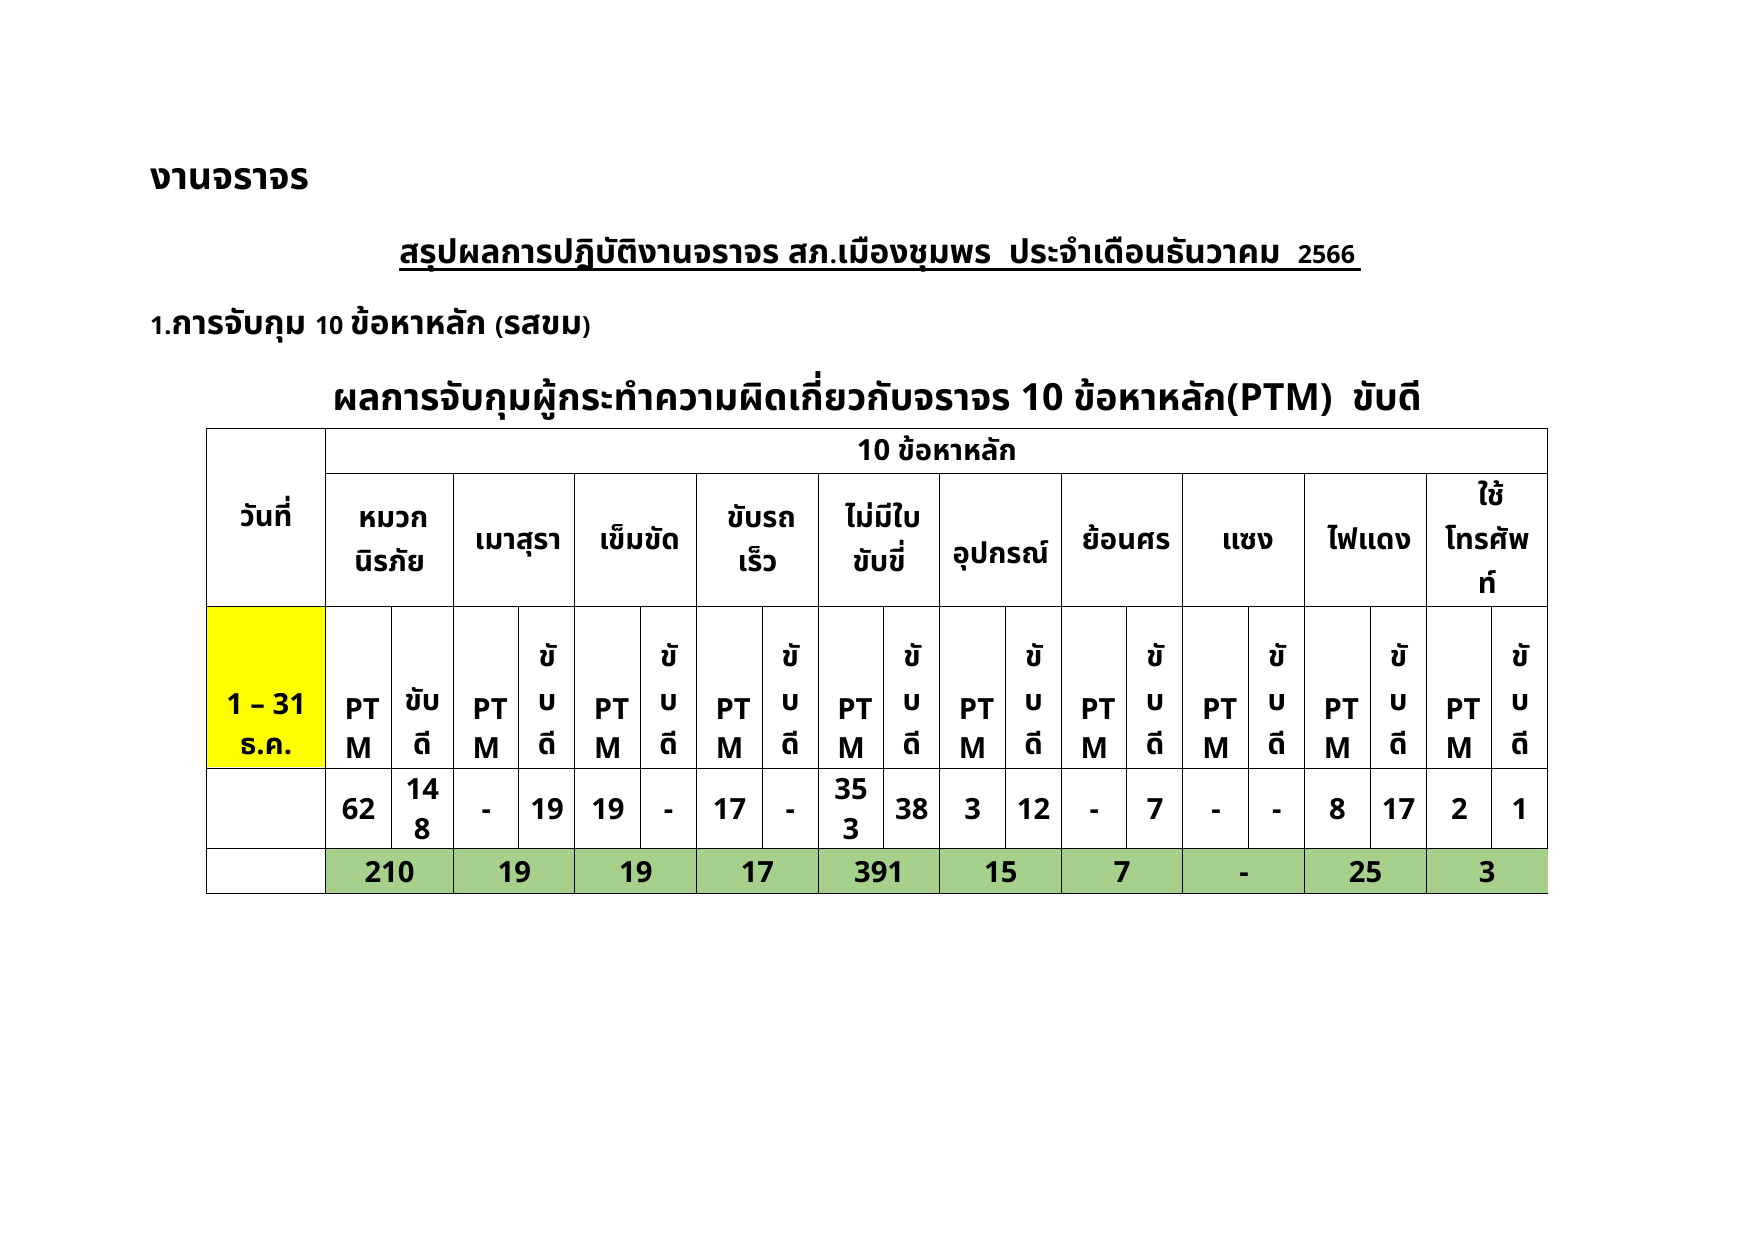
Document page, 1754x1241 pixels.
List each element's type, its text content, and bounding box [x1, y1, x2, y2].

table_cell ขับดี [519, 607, 574, 767]
table_cell 19 [454, 849, 574, 893]
table_cell ขับดี [1127, 607, 1182, 767]
text งานจราจร [150, 150, 1604, 207]
text สรุปผลการปฎิบัติงานจราจร สภ.เมืองชุมพร ประจำเดือนธันวาคม 2566 [150, 228, 1604, 278]
table_cell PTM [1062, 607, 1126, 767]
table_cell 19 [575, 769, 640, 848]
table_cell ขับดี [392, 607, 453, 767]
table_cell - [454, 769, 518, 848]
table_cell 3 [1427, 849, 1548, 893]
table_cell - [1062, 769, 1126, 848]
table_cell วันที่ [207, 429, 325, 606]
table_cell PTM [940, 607, 1005, 767]
table_cell 353 [819, 769, 883, 848]
table_cell 210 [326, 849, 453, 893]
table_header ผลการจับกุมผู้กระทำความผิดเกี่ยวกับจราจร 10 ข้อหาหลัก(PTM) ขับดี [206, 370, 1548, 428]
table_cell เมาสุรา [454, 474, 574, 606]
table_cell PTM [819, 607, 883, 767]
table_cell 10 ข้อหาหลัก [326, 429, 1547, 473]
table_cell PTM [326, 607, 391, 767]
table_cell ขับดี [763, 607, 818, 767]
table_cell ไม่มีใบขับขี่ [819, 474, 939, 606]
table_cell 1 – 31 ธ.ค. [207, 607, 325, 767]
table_cell ขับรถเร็ว [697, 474, 818, 606]
table_cell 17 [1371, 769, 1426, 848]
table_cell อุปกรณ์ [940, 474, 1061, 606]
table_cell [207, 849, 325, 893]
table_cell 15 [940, 849, 1061, 893]
table_cell ย้อนศร [1062, 474, 1182, 606]
table_cell ขับดี [641, 607, 696, 767]
table_cell 17 [697, 849, 818, 893]
table_cell หมวกนิรภัย [326, 474, 453, 606]
table_cell PTM [697, 607, 762, 767]
table_cell 7 [1062, 849, 1182, 893]
table_cell 17 [697, 769, 762, 848]
table_cell 8 [1305, 769, 1370, 848]
table_cell PTM [575, 607, 640, 767]
table_cell เข็มขัด [575, 474, 696, 606]
table_cell ขับดี [1006, 607, 1061, 767]
table_cell - [1183, 849, 1304, 893]
table_cell 25 [1305, 849, 1426, 893]
table_cell - [763, 769, 818, 848]
table_cell 7 [1127, 769, 1182, 848]
table_cell 19 [575, 849, 696, 893]
table_cell PTM [1427, 607, 1491, 767]
table_cell 391 [819, 849, 939, 893]
table_cell 62 [326, 769, 391, 848]
table_cell PTM [1305, 607, 1370, 767]
table_cell 148 [392, 769, 453, 848]
text 1.การจับกุม 10 ข้อหาหลัก (รสขม) [150, 299, 1604, 349]
table_cell 12 [1006, 769, 1061, 848]
table_cell [207, 769, 325, 848]
table_cell 1 [1492, 769, 1547, 848]
table_cell - [1183, 769, 1248, 848]
table_cell PTM [454, 607, 518, 767]
table_cell แซง [1183, 474, 1304, 606]
table_cell ขับดี [1249, 607, 1304, 767]
table_cell PTM [1183, 607, 1248, 767]
table_cell 19 [519, 769, 574, 848]
table_cell ไฟแดง [1305, 474, 1426, 606]
table_cell - [1249, 769, 1304, 848]
table_cell 2 [1427, 769, 1491, 848]
table_cell 3 [940, 769, 1005, 848]
table_cell - [641, 769, 696, 848]
table_cell ใช้โทรศัพท์ [1427, 474, 1547, 606]
table_cell 38 [884, 769, 939, 848]
table_cell ขับดี [1492, 607, 1547, 767]
table_cell ขับดี [1371, 607, 1426, 767]
table_cell ขับดี [884, 607, 939, 767]
